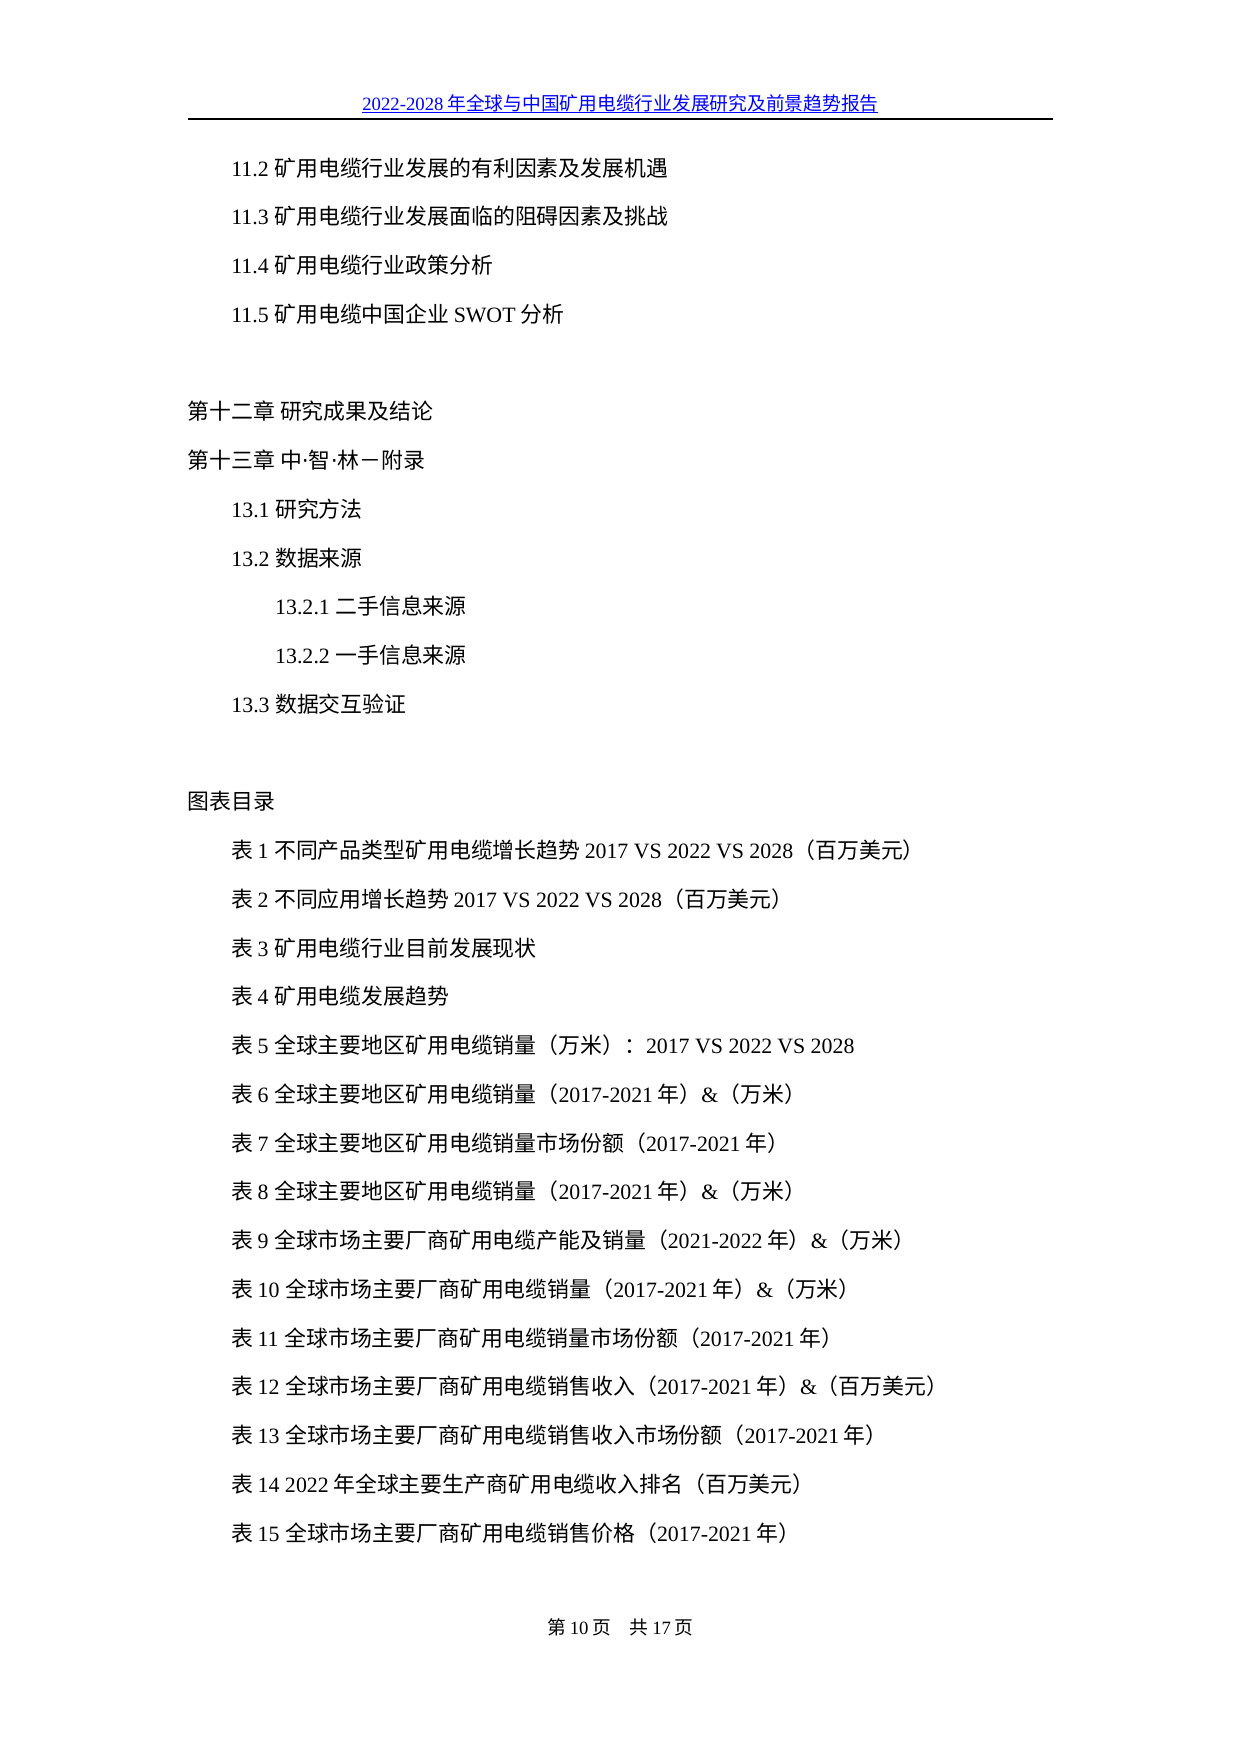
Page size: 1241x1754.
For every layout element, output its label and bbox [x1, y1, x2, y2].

text [187, 150, 1053, 1548]
